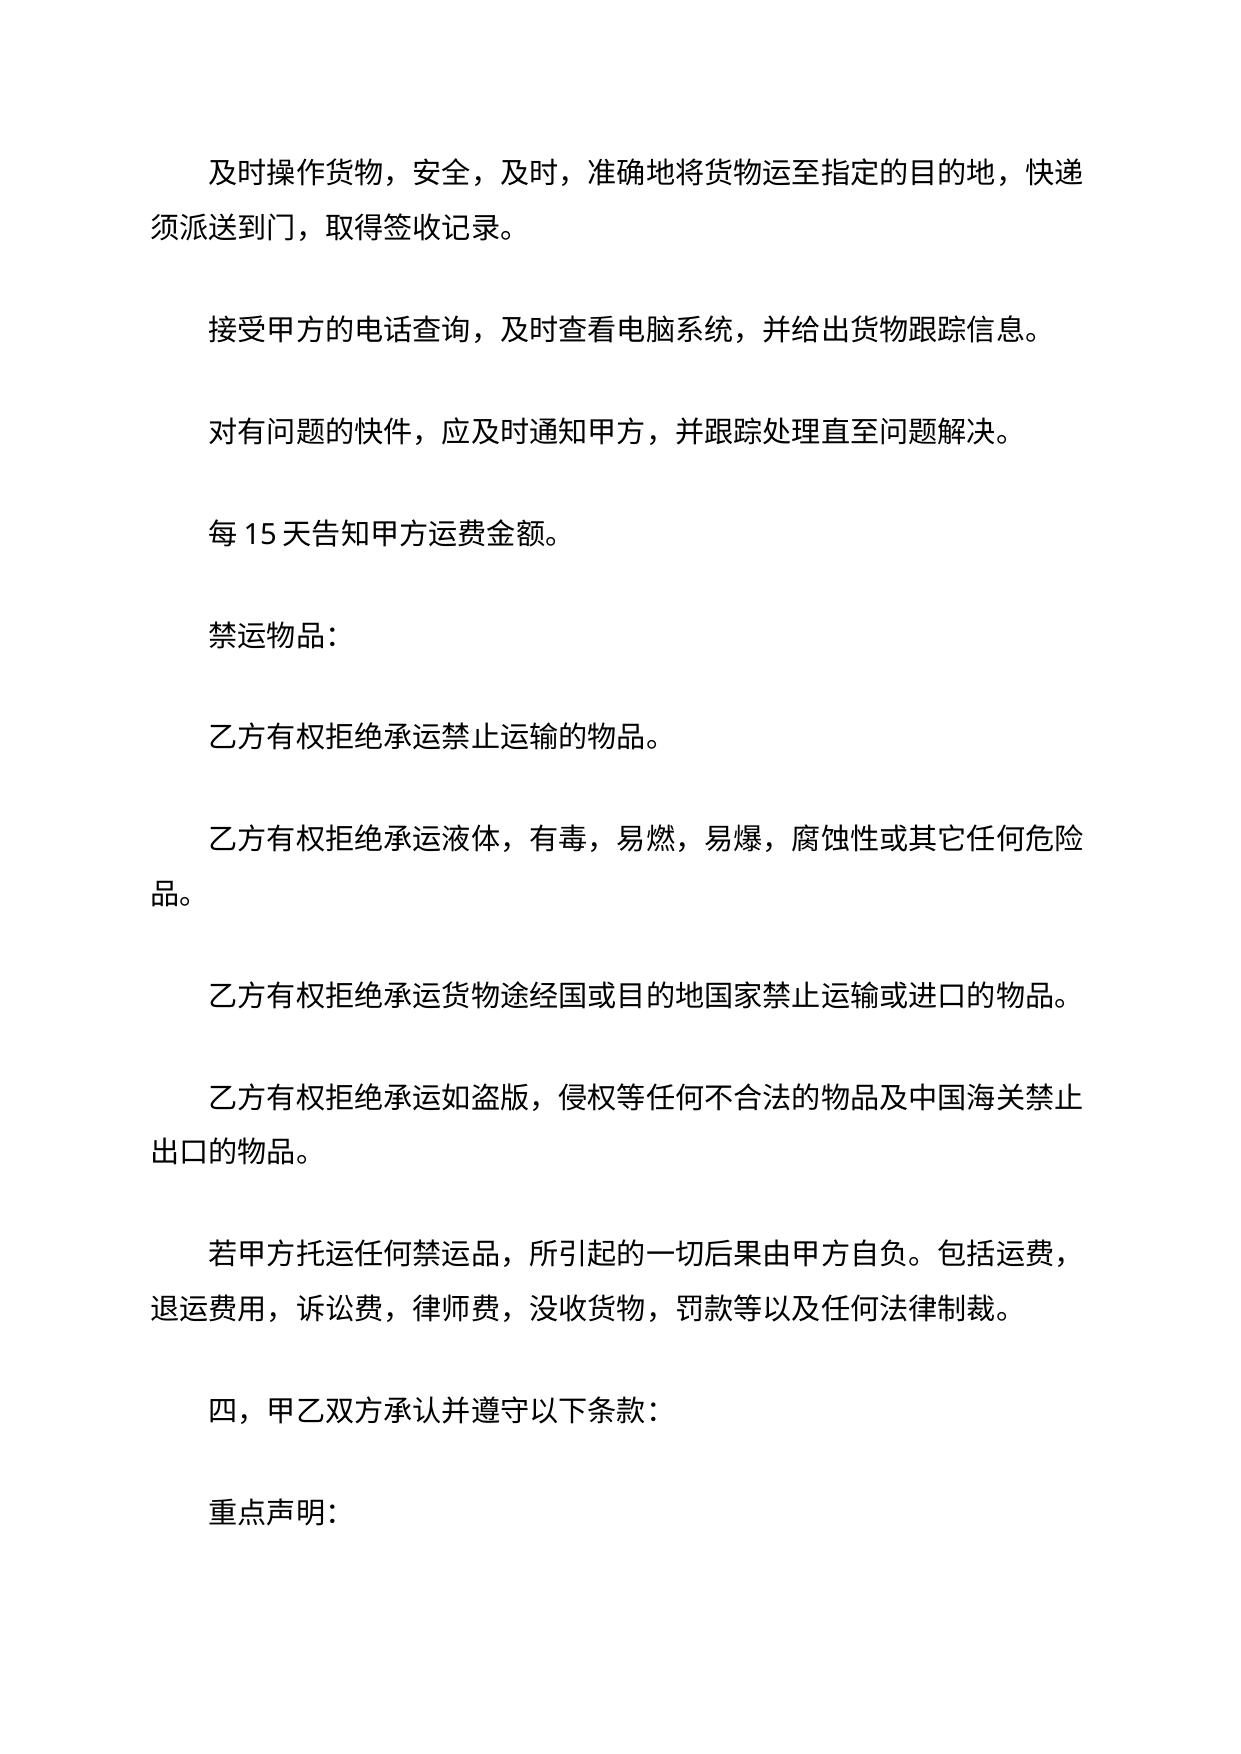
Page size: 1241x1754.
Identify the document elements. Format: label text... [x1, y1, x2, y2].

text 每15天告知甲方运费金额。 [150, 510, 1090, 553]
text 对有问题的快件，应及时通知甲方，并跟踪处理直至问题解决。 [150, 408, 1090, 451]
text 禁运物品： [150, 612, 1090, 654]
text 接受甲方的电话查询，及时查看电脑系统，并给出货物跟踪信息。 [150, 307, 1090, 349]
text 重点声明： [150, 1489, 1090, 1532]
text 若甲方托运任何禁运品，所引起的一切后果由甲方自负。包括运费，退运费用，诉讼费，律师费，没收货物，罚款等以及任何法律制裁。 [150, 1231, 1090, 1328]
text 乙方有权拒绝承运禁止运输的物品。 [150, 714, 1090, 756]
text 乙方有权拒绝承运如盗版，侵权等任何不合法的物品及中国海关禁止出口的物品。 [150, 1074, 1090, 1171]
text 四，甲乙双方承认并遵守以下条款： [150, 1387, 1090, 1430]
text 乙方有权拒绝承运货物途经国或目的地国家禁止运输或进口的物品。 [150, 972, 1090, 1015]
text 及时操作货物，安全，及时，准确地将货物运至指定的目的地，快递须派送到门，取得签收记录。 [150, 150, 1090, 247]
text 乙方有权拒绝承运液体，有毒，易燃，易爆，腐蚀性或其它任何危险品。 [150, 816, 1090, 913]
